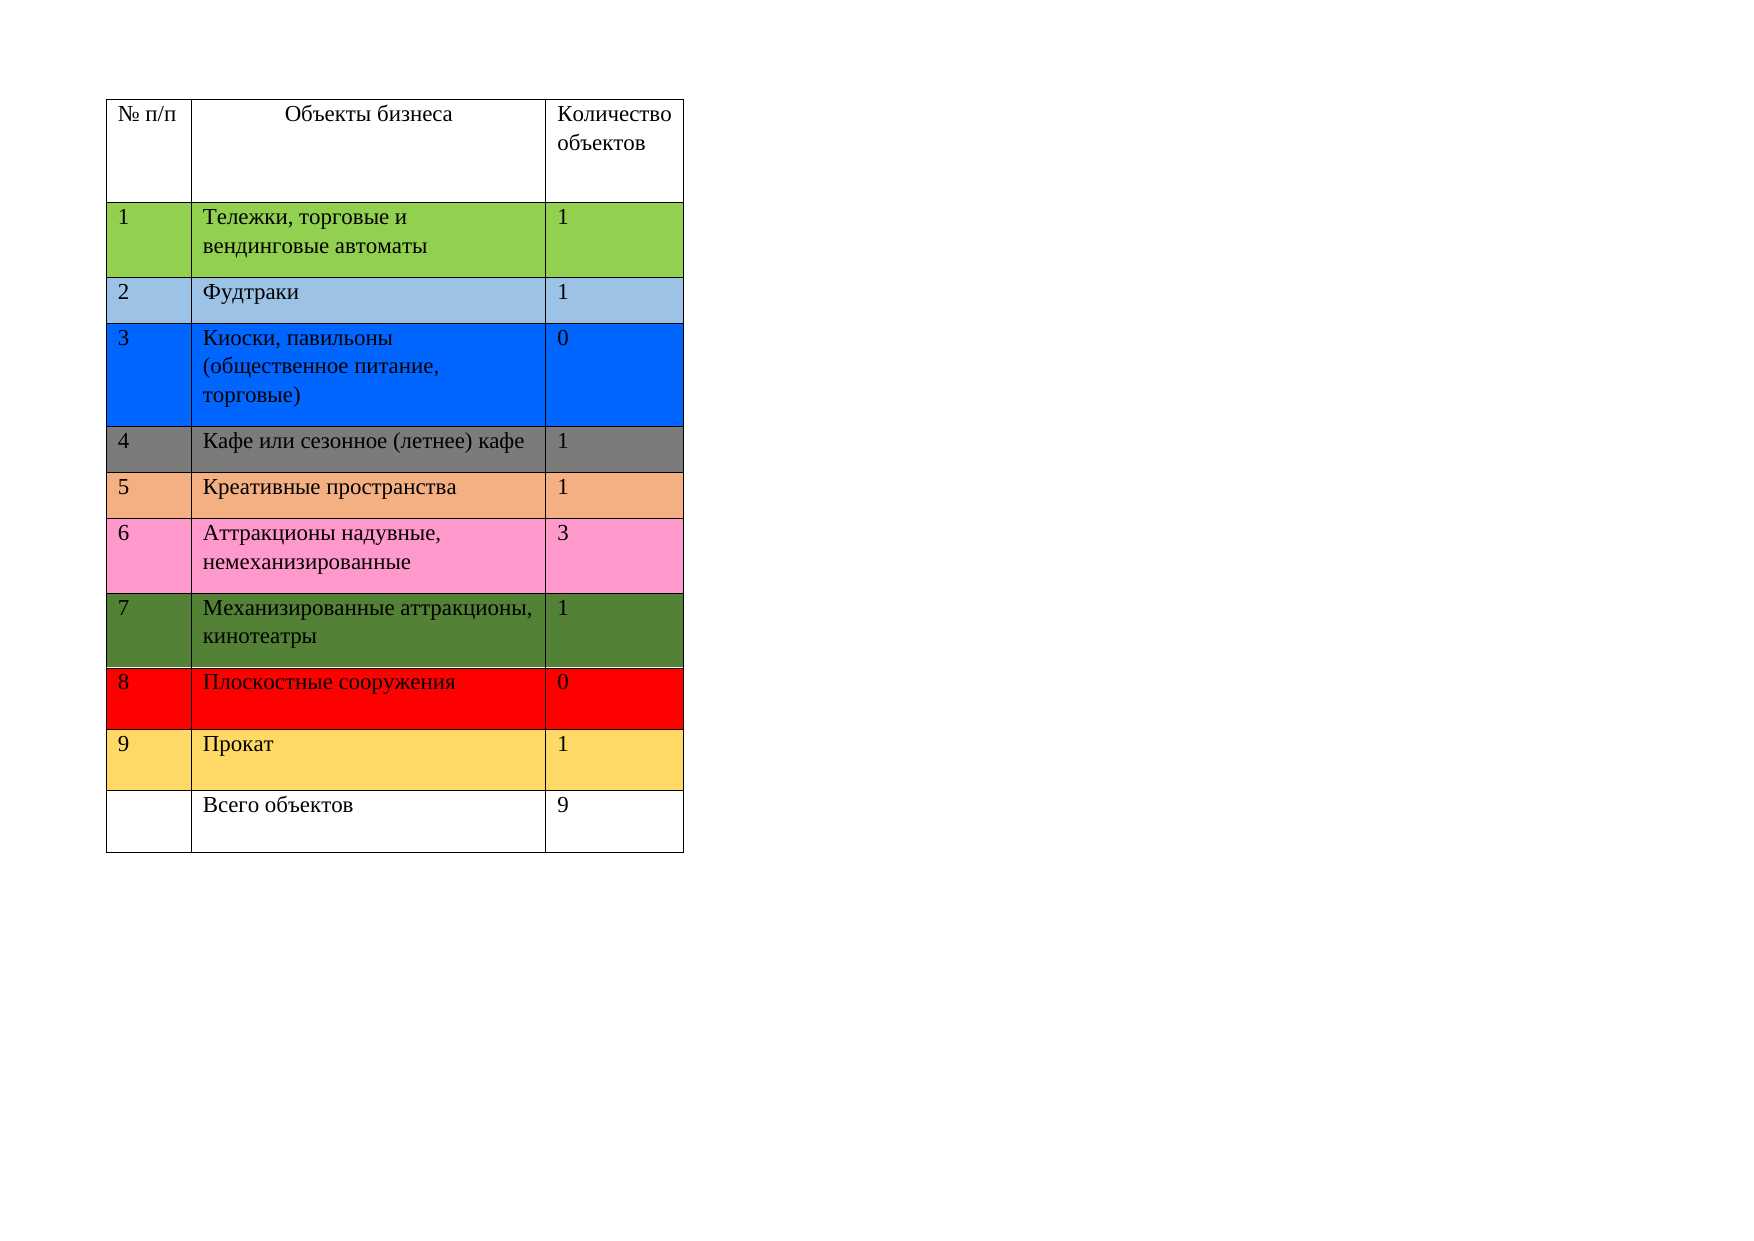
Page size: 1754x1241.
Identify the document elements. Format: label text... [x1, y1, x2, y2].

table_cell 1 [546, 203, 683, 277]
table_cell 9 [546, 791, 683, 852]
table_cell 0 [546, 669, 683, 729]
table_cell 0 [546, 324, 683, 426]
table_cell 1 [107, 203, 191, 277]
table_cell 5 [107, 473, 191, 518]
table_cell 2 [107, 278, 191, 323]
table_cell Тележки, торговые и вендинговые автоматы [192, 203, 545, 277]
table_cell Всего объектов [192, 791, 545, 852]
table_header Объекты бизнеса [192, 100, 545, 202]
table_cell 6 [107, 519, 191, 593]
table_header Количество объектов [546, 100, 683, 202]
table_cell 1 [546, 278, 683, 323]
table_cell Механизированные аттракционы, кинотеатры [192, 594, 545, 667]
table_cell Кафе или сезонное (летнее) кафе [192, 427, 545, 472]
table_cell 1 [546, 730, 683, 790]
table_cell 4 [107, 427, 191, 472]
table_cell Фудтраки [192, 278, 545, 323]
table_cell Киоски, павильоны (общественное питание, торговые) [192, 324, 545, 426]
table_cell 1 [546, 594, 683, 667]
table_header № п/п [107, 100, 191, 202]
table_cell 1 [546, 427, 683, 472]
table_cell [107, 791, 191, 852]
table_cell 9 [107, 730, 191, 790]
table_cell Прокат [192, 730, 545, 790]
table_cell Плоскостные сооружения [192, 669, 545, 729]
table_cell 7 [107, 594, 191, 667]
table_cell 3 [546, 519, 683, 593]
table_cell Креативные пространства [192, 473, 545, 518]
table_cell 1 [546, 473, 683, 518]
table_cell 3 [107, 324, 191, 426]
table_cell 8 [107, 669, 191, 729]
table_cell Аттракционы надувные, немеханизированные [192, 519, 545, 593]
